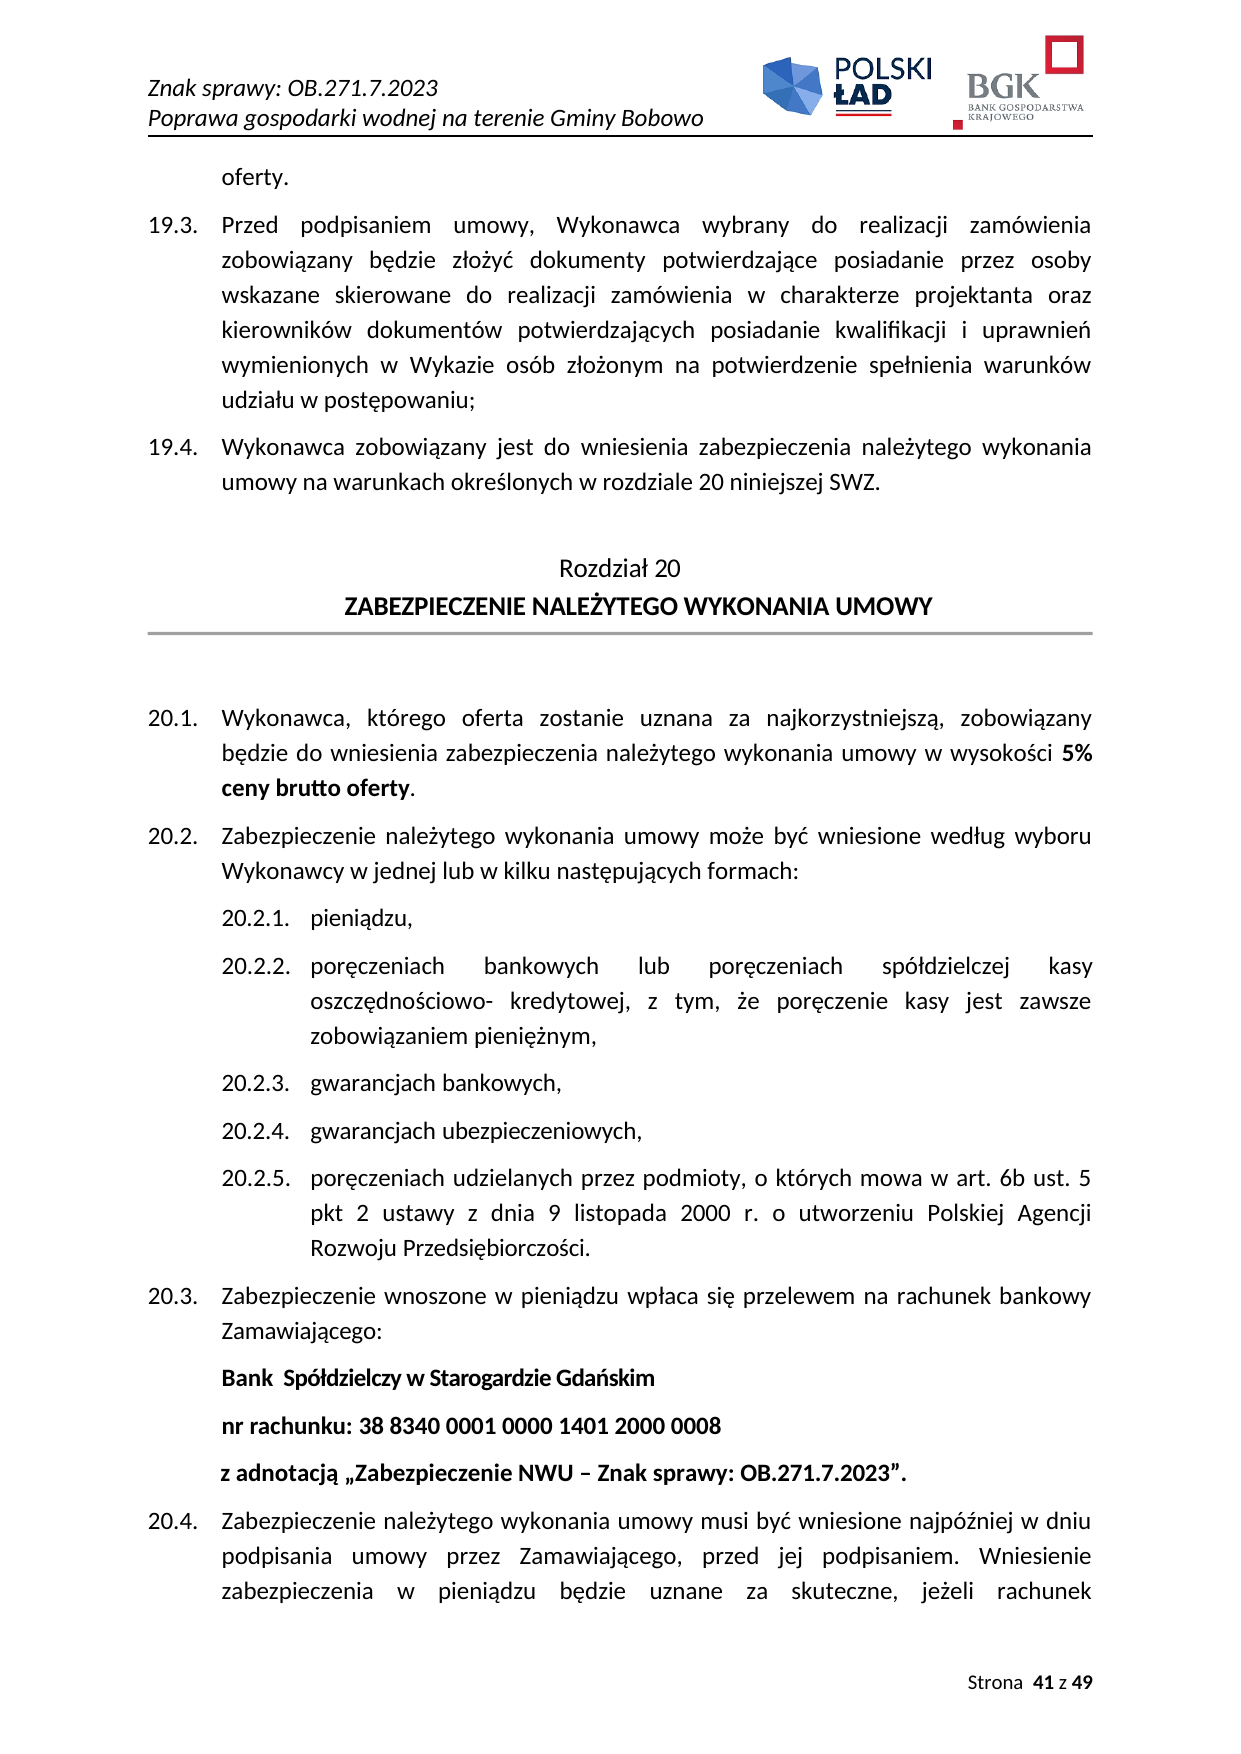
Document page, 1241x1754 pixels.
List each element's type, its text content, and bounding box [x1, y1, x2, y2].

list gwarancjach bankowych, [221, 1067, 1093, 1098]
subtitle nr rachunku: 38 8340 0001 0000 1401 2000 0008 [221, 1410, 1078, 1440]
text z adnotacją „Zabezpieczenie NWU – Znak sprawy: OB.271.7.2023”. [220, 1457, 1093, 1488]
subtitle Bank Spółdzielczy w Starogardzie Gdańskim [221, 1362, 756, 1393]
text Rozdział 20 [148, 552, 1093, 584]
list Wykonawca, którego oferta zostanie uznana za najkorzystniejszą, zobowiązany będzie do wniesienia zabezpieczenia należytego wykonania umowy w wysokości 5% ceny brutto oferty. [148, 702, 1093, 803]
list Zabezpieczenie wnoszone w pieniądzu wpłaca się przelewem na rachunek bankowy Zamawiającego: [148, 1280, 1093, 1345]
list Zabezpieczenie należytego wykonania umowy może być wniesione według wyboru Wykonawcy w jednej lub w kilku następujących formach: [148, 820, 1093, 885]
list Wykonawca zobowiązany jest do wniesienia zabezpieczenia należytego wykonania umowy na warunkach określonych w rozdziale 20 niniejszej SWZ. [148, 432, 1093, 497]
list poręczeniach bankowych lub poręczeniach spółdzielczej kasy oszczędnościowo- kredytowej, z tym, że poręczenie kasy jest zawsze zobowiązaniem pieniężnym, [221, 950, 1093, 1050]
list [148, 162, 1093, 192]
list gwarancjach ubezpieczeniowych, [221, 1115, 1093, 1145]
text ZABEZPIECZENIE NALEŻYTEGO WYKONANIA UMOWY [184, 589, 1093, 622]
list Przed podpisaniem umowy, Wykonawca wybrany do realizacji zamówienia zobowiązany będzie złożyć dokumenty potwierdzające posiadanie przez osoby wskazane skierowane do realizacji zamówienia w charakterze projektanta oraz kierowników dokumentów potwierdzających posiadanie kwalifikacji i uprawnień wymienionych w Wykazie osób złożonym na potwierdzenie spełnienia warunków udziału w postępowaniu; [148, 209, 1093, 414]
list pieniądzu, [221, 902, 1093, 933]
list poręczeniach udzielanych przez podmioty, o których mowa w art. 6b ust. 5 pkt 2 ustawy z dnia 9 listopada 2000 r. o utworzeniu Polskiej Agencji Rozwoju Przedsiębiorczości. [221, 1162, 1093, 1263]
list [148, 1505, 1093, 1605]
